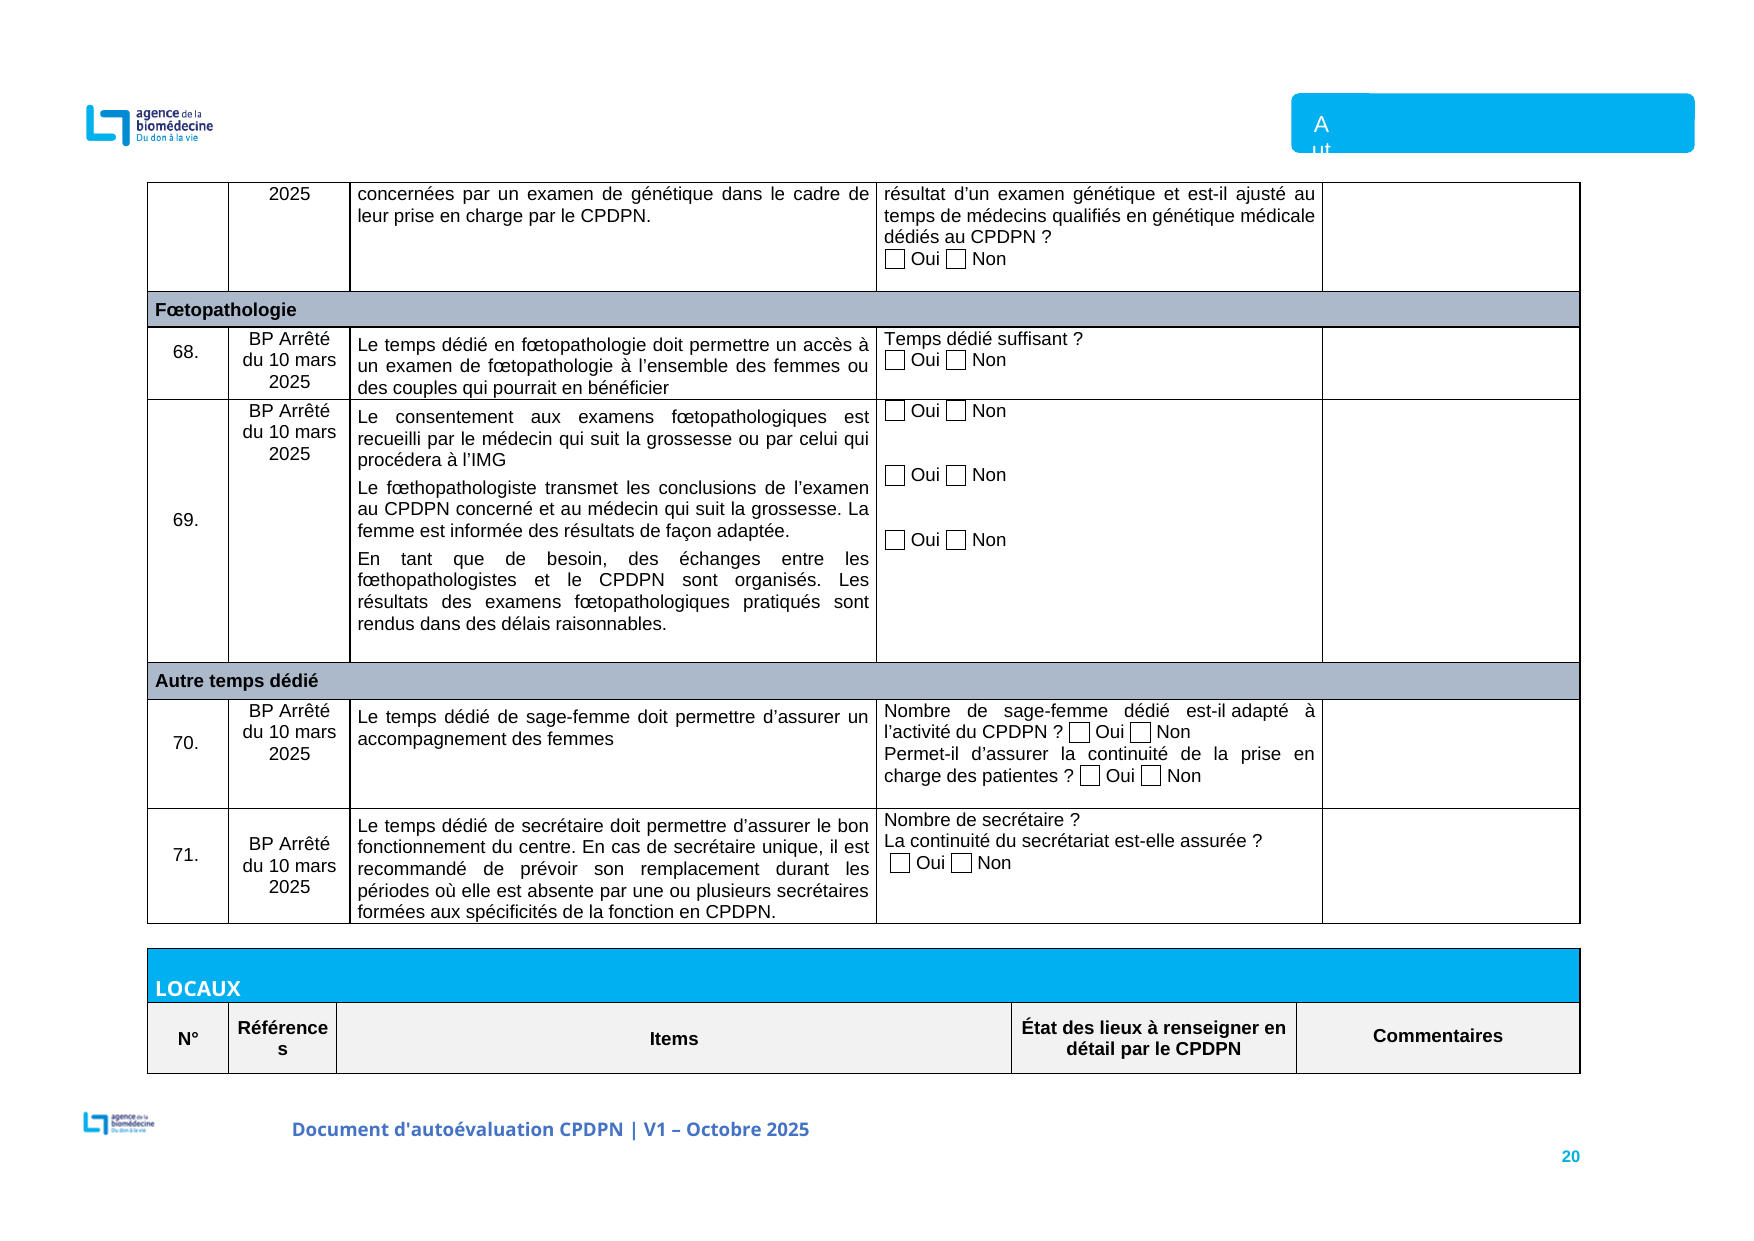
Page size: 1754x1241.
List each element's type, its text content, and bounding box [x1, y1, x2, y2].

table_cell Commentaires [1297, 1003, 1579, 1073]
table_cell BP Arrêté du 10 mars 2025 [229, 183, 349, 291]
table_cell [1323, 809, 1579, 923]
table_header LOCAUX [148, 949, 1579, 1002]
table_cell [148, 328, 228, 398]
table_cell Le consentement aux examens fœtopathologiques est recueilli par le médecin qui suit la grossesse ou par celui qui procédera à l’IMG Le fœthopathologiste transmet les conclusions de l’examen au CPDPN concerné et au médecin qui suit la grossesse. La femme est informée des résultats de façon adaptée. En tant que de besoin, des échanges entre les fœthopathologistes et le CPDPN sont organisés. Les résultats des examens fœtopathologiques pratiqués sont rendus dans des délais raisonnables. [351, 400, 876, 662]
table_cell Temps dédié suffisant ? Oui Non [877, 328, 1322, 398]
table_cell BP Arrêté du 10 mars 2025 [229, 328, 349, 398]
table_cell BP Arrêté du 10 mars 2025 [229, 700, 349, 807]
table_cell [148, 400, 228, 662]
table_cell [1323, 328, 1579, 398]
table_cell Oui Non Oui Non Oui Non [877, 400, 1322, 662]
picture [67, 1085, 177, 1151]
table_cell [1323, 700, 1579, 807]
table_cell Le temps dédié en fœtopathologie doit permettre un accès à un examen de fœtopathologie à l’ensemble des femmes ou des couples qui pourrait en bénéficier [351, 328, 876, 398]
table_cell Items [337, 1003, 1011, 1073]
table_cell Nombre de sage-femme dédié est-il adapté à l’activité du CPDPN ? Oui Non Permet-il d’assurer la continuité de la prise en charge des patientes ? Oui Non [877, 700, 1322, 807]
table_cell Références [229, 1003, 336, 1073]
table_cell BP Arrêté du 10 mars 2025 [229, 400, 349, 662]
table_cell [1323, 183, 1579, 291]
table_cell Autre temps dédié [148, 663, 1579, 699]
picture [56, 56, 261, 182]
table_cell Nombre de secrétaire ? La continuité du secrétariat est-elle assurée ? Oui Non [877, 809, 1322, 923]
table_cell Le temps dédié de secrétaire doit permettre d’assurer le bon fonctionnement du centre. En cas de secrétaire unique, il est recommandé de prévoir son remplacement durant les périodes où elle est absente par une ou plusieurs secrétaires formées aux spécificités de la fonction en CPDPN. [351, 809, 876, 923]
table_cell N° [148, 1003, 228, 1073]
table_cell [148, 183, 228, 291]
table_cell Fœtopathologie [148, 292, 1579, 326]
table_cell État des lieux à renseigner en détail par le CPDPN [1012, 1003, 1296, 1073]
table_cell [1323, 400, 1579, 662]
table_cell [148, 700, 228, 807]
table_cell [148, 809, 228, 923]
table_cell Le temps dédié de sage-femme doit permettre d’assurer un accompagnement des femmes [351, 700, 876, 807]
table_cell BP Arrêté du 10 mars 2025 [229, 809, 349, 923]
